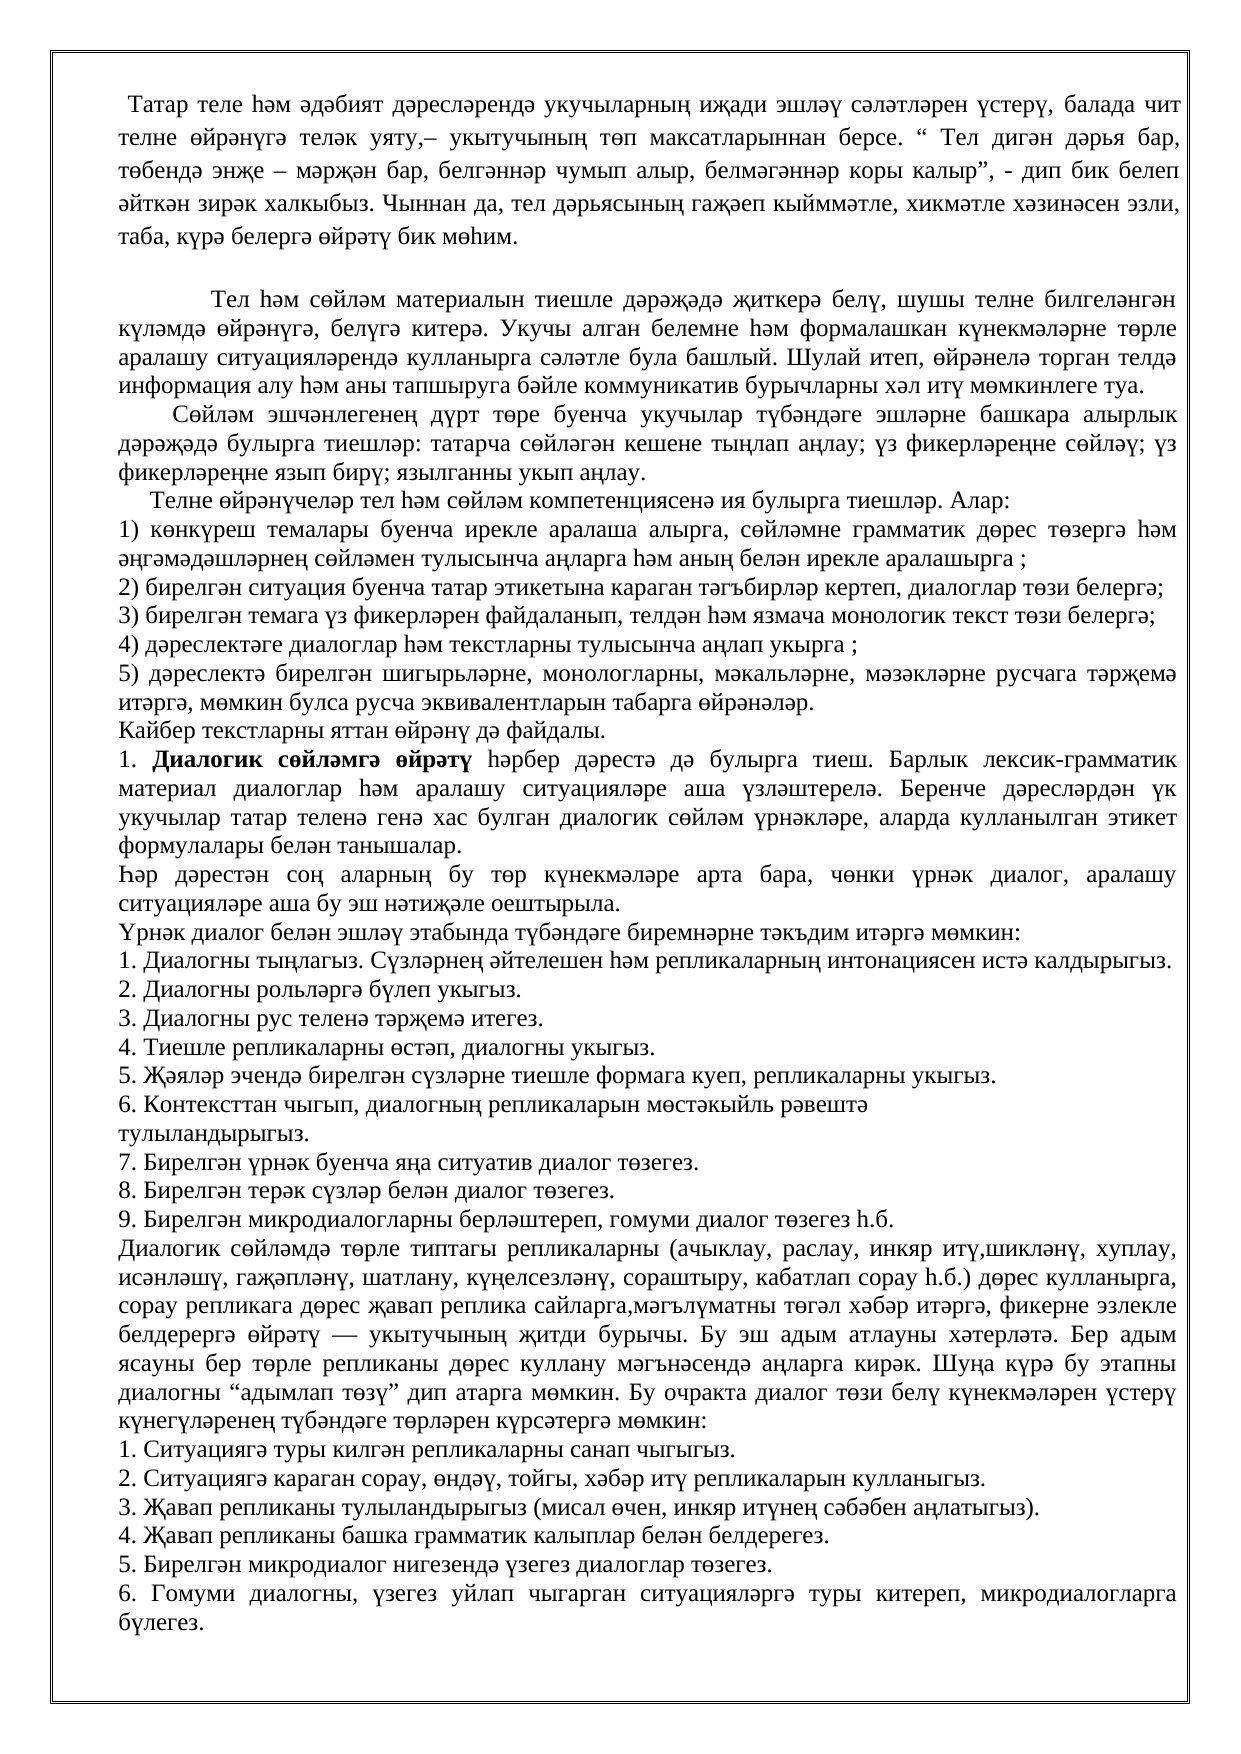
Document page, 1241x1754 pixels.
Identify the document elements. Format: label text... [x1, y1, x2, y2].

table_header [117, 254, 1179, 1637]
text Татар теле һәм әдәбият дәресләрендә укучыларның иҗади эшләү сәләтләрен үстерү, балада чит телне өйрәнүгә теләк уяту,– укытучының төп максатларыннан берсе. “ Тел дигән дәрья бар, төбендә энҗе – мәрҗән бар, белгәннәр чумып алыр, белмәгәннәр коры калыр”, - дип бик белеп әйткән зирәк халкыбыз. Чыннан да, тел дәрьясының гаҗәеп кыйммәтле, хикмәтле хәзинәсен эзли, таба, күрә белергә өйрәтү бик мөһим. [118, 89, 1181, 249]
